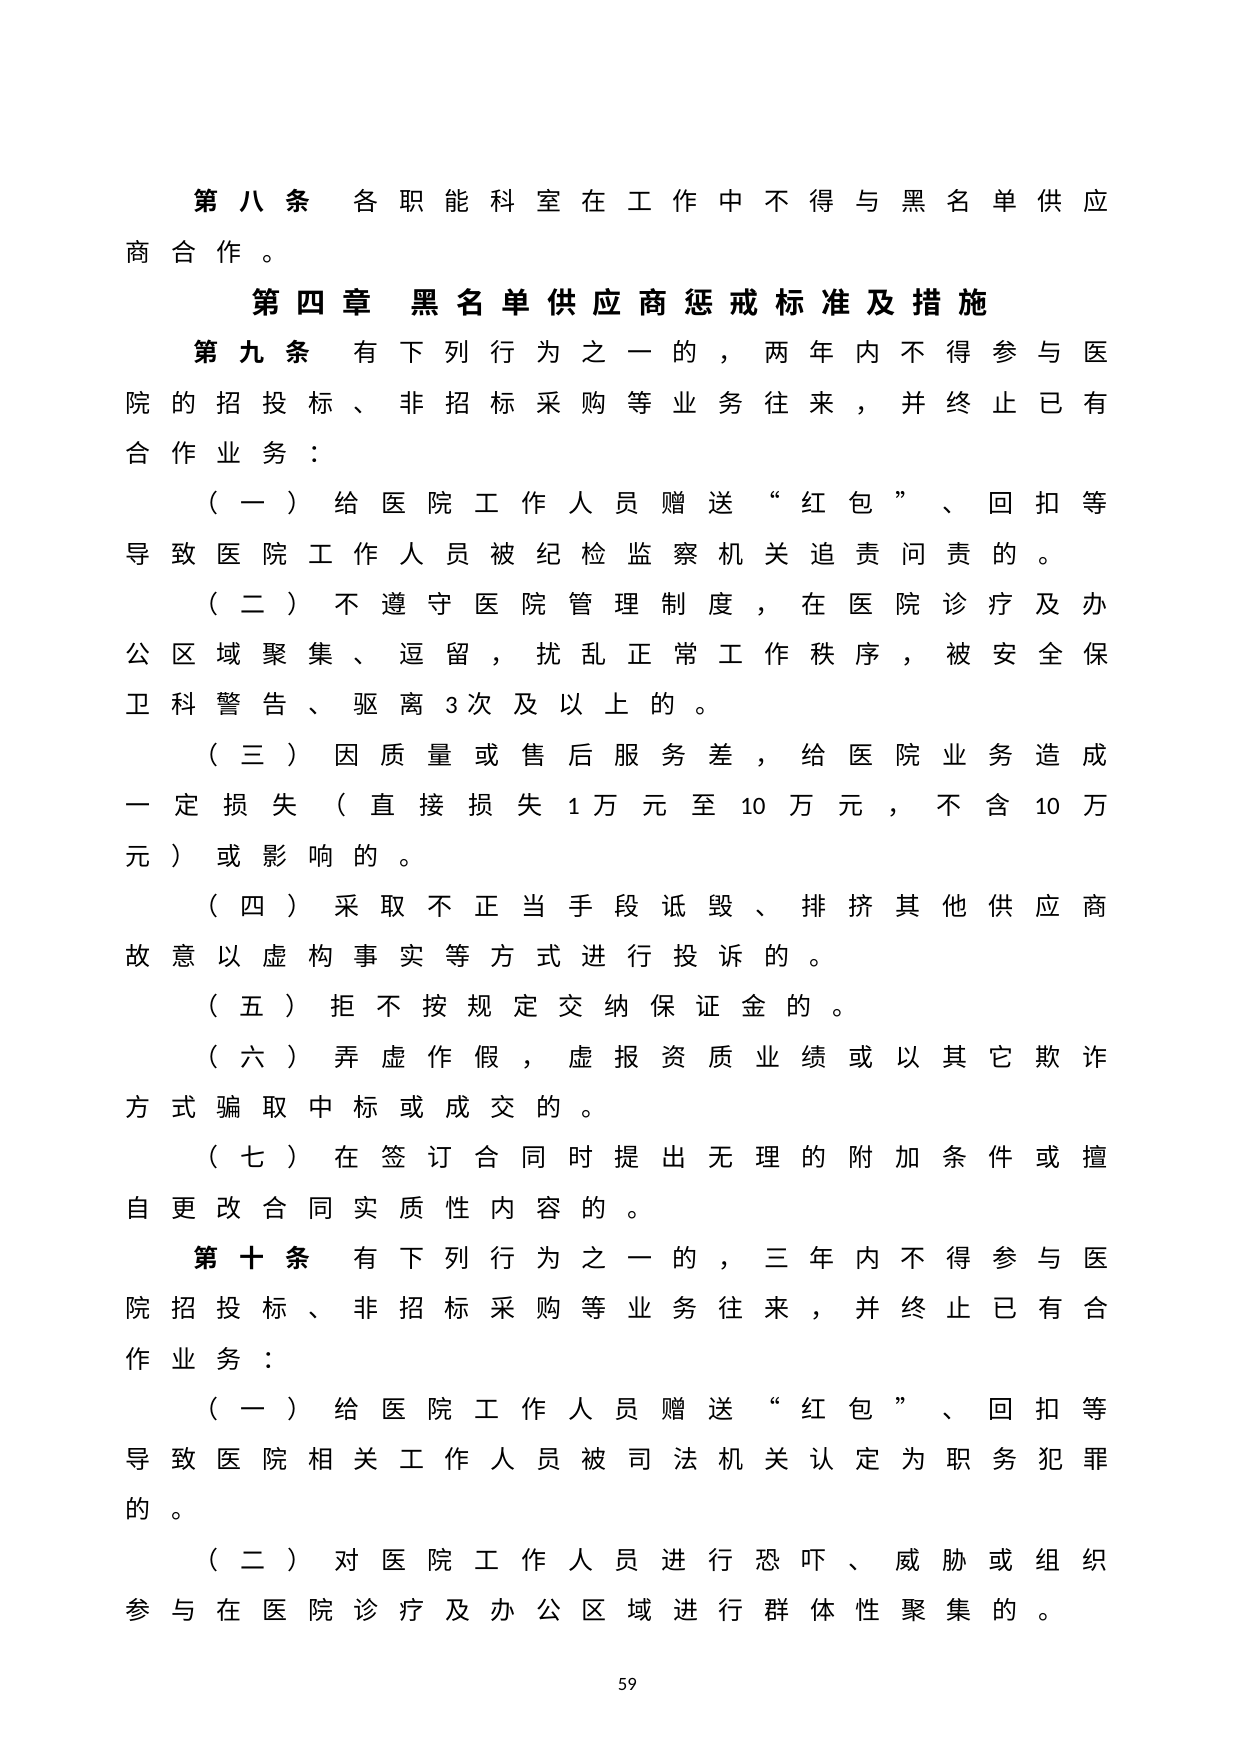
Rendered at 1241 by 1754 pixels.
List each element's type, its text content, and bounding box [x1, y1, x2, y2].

text （三）因质量或售后服务差，给医院业务造成一定损失（直接损失1万元至10万元，不含10万元）或影响的。 [125, 728, 1129, 879]
text 第八条 各职能科室在工作中不得与黑名单供应商合作。 [125, 175, 1129, 276]
text （六）弄虚作假，虚报资质业绩或以其它欺诈方式骗取中标或成交的。 [125, 1030, 1129, 1131]
text （一）给医院工作人员赠送“红包”、回扣等，导致医院相关工作人员被司法机关认定为职务犯罪的。 [125, 1382, 1129, 1533]
text 第十条 有下列行为之一的，三年内不得参与医院招投标、非招标采购等业务往来，并终止已有合作业务： [125, 1231, 1129, 1382]
text 第九条 有下列行为之一的，两年内不得参与医院的招投标、非招标采购等业务往来，并终止已有合作业务： [125, 326, 1129, 477]
text （二）不遵守医院管理制度，在医院诊疗及办公区域聚集、逗留，扰乱正常工作秩序，被安全保卫科警告、驱离3次及以上的。 [125, 577, 1129, 728]
text 第四章 黑名单供应商惩戒标准及措施 [125, 276, 1129, 326]
text （四）采取不正当手段诋毁、排挤其他供应商，故意以虚构事实等方式进行投诉的。 [125, 879, 1129, 980]
text （五）拒不按规定交纳保证金的。 [125, 980, 1129, 1030]
text （二）对医院工作人员进行恐吓、威胁或组织、参与在医院诊疗及办公区域进行群体性聚集的。 [125, 1533, 1129, 1634]
text （七）在签订合同时提出无理的附加条件或擅自更改合同实质性内容的。 [125, 1131, 1129, 1231]
text （一）给医院工作人员赠送“红包”、回扣等，导致医院工作人员被纪检监察机关追责问责的。 [125, 477, 1129, 577]
